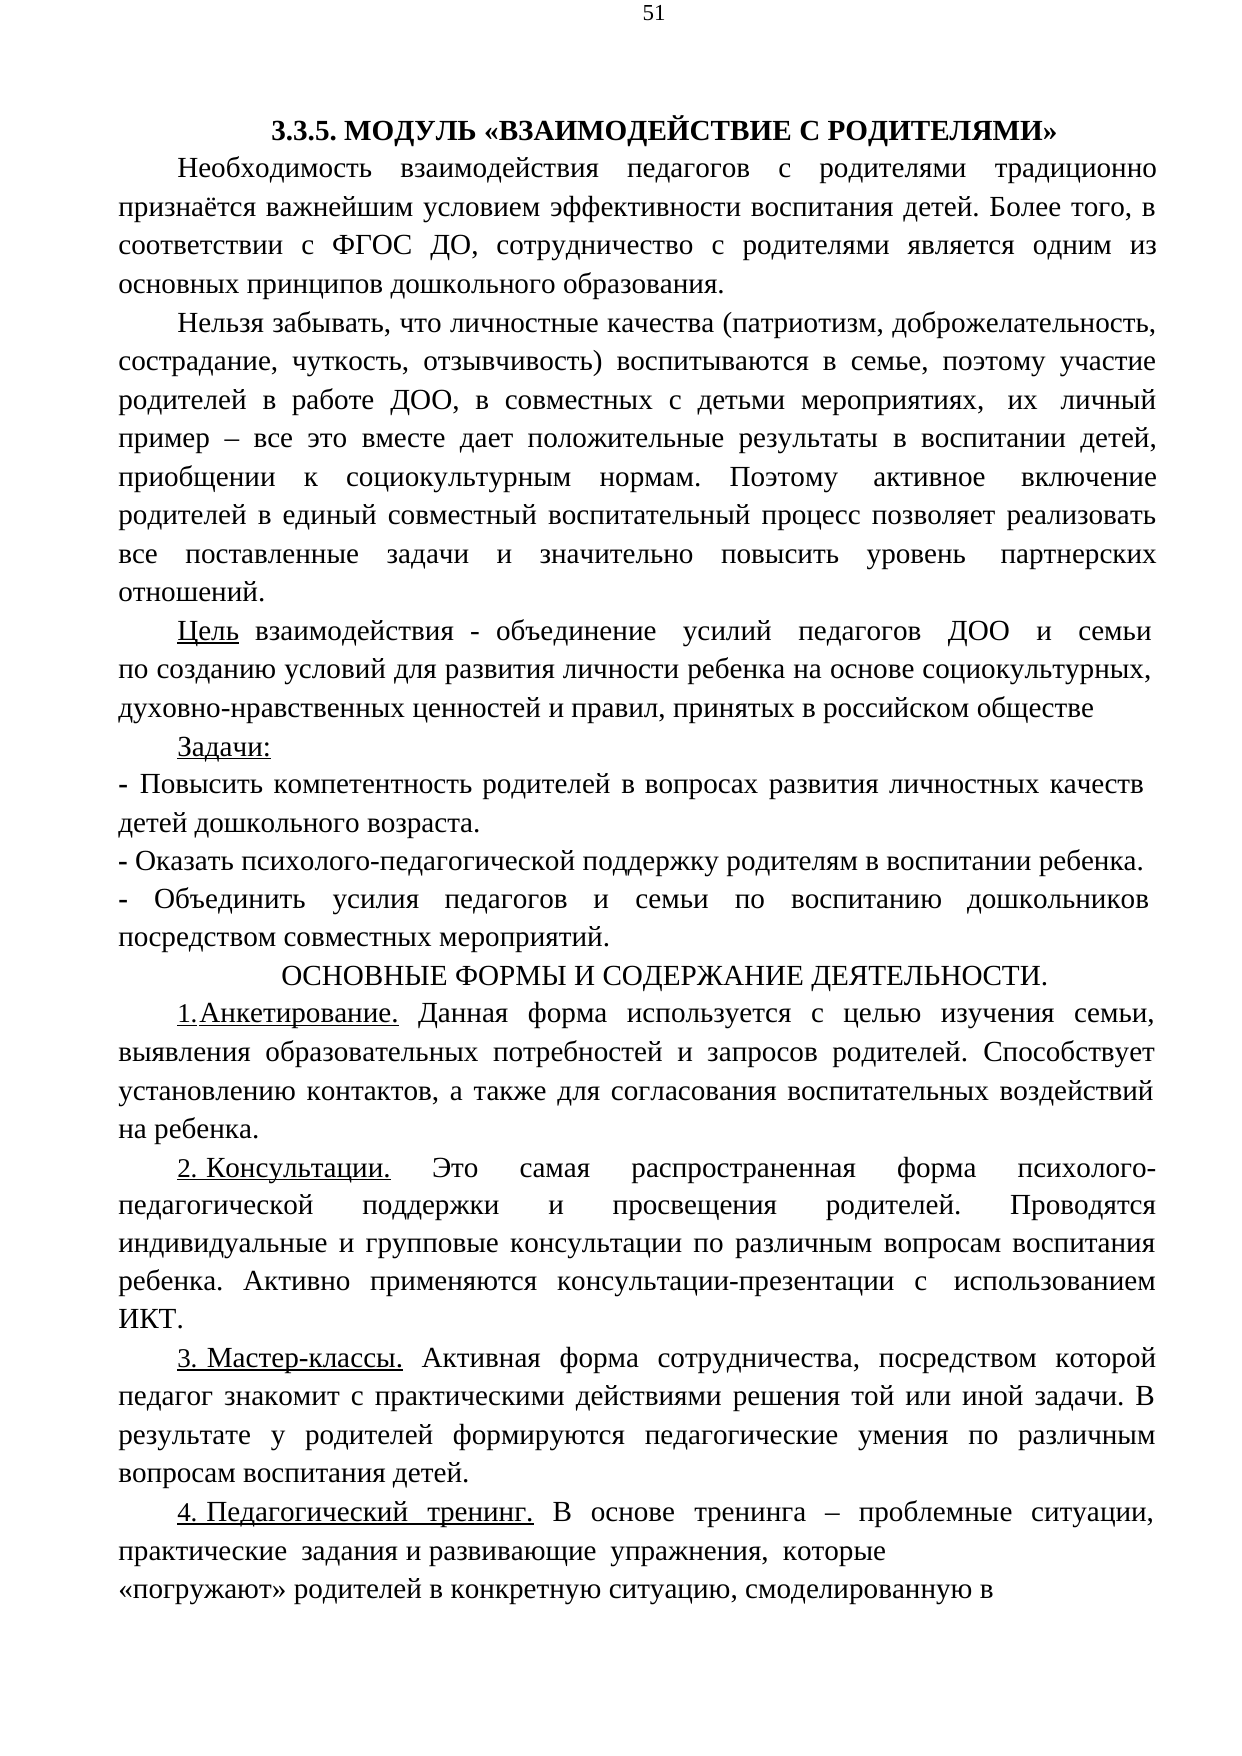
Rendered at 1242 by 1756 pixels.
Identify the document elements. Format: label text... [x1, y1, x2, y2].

list Мастер-классы. Активная форма сотрудничества, посредством которой педагог знакомит с практическими действиями решения той или иной задачи. В результате у родителей формируются педагогические умения по различным вопросам воспитания детей. [118, 1340, 1156, 1489]
text ОСНОВНЫЕ ФОРМЫ И СОДЕРЖАНИЕ ДЕЯТЕЛЬНОСТИ. [252, 958, 1077, 991]
list Консультации. Это самая распространенная форма психолого- педагогической поддержки и просвещения родителей. Проводятся индивидуальные и групповые консультации по различным вопросам воспитания ребенка. Активно применяются консультации-презентации с использованием ИКТ. [118, 1150, 1156, 1334]
text Цель взаимодействия - объединение усилий педагогов ДОО и семьи по созданию условий для развития личности ребенка на основе социокультурных, духовно-нравственных ценностей и правил, принятых в российском обществе [118, 613, 1152, 724]
list Оказать психолого-педагогической поддержку родителям в воспитании ребенка. [118, 843, 1202, 877]
list Анкетирование. Данная форма используется с целью изучения семьи, выявления образовательных потребностей и запросов родителей. Способствует установлению контактов, а также для согласования воспитательных воздействий на ребенка. [118, 996, 1155, 1145]
list Повысить компетентность родителей в вопросах развития личностных качеств детей дошкольного возраста. [118, 766, 1148, 838]
list Педагогический тренинг. В основе тренинга – проблемные ситуации, практические задания и развивающие упражнения, которые [118, 1494, 1154, 1566]
text Необходимость взаимодействия педагогов с родителями традиционно признаётся важнейшим условием эффективности воспитания детей. Более того, в соответствии с ФГОС ДО, сотрудничество с родителями является одним из основных принципов дошкольного образования. [118, 150, 1157, 299]
list Объединить усилия педагогов и семьи по воспитанию дошкольников посредством совместных мероприятий. [118, 881, 1151, 953]
text Нельзя забывать, что личностные качества (патриотизм, доброжелательность, сострадание, чуткость, отзывчивость) воспитываются в семье, поэтому участие родителей в работе ДОО, в совместных с детьми мероприятиях, их личный пример – все это вместе дает положительные результаты в воспитании детей, приобщении к социокультурным нормам. Поэтому активное включение родителей в единый совместный воспитательный процесс позволяет реализовать все поставленные задачи и значительно повысить уровень партнерских отношений. [118, 305, 1157, 608]
text Задачи: [177, 729, 1202, 762]
subtitle МОДУЛЬ «ВЗАИМОДЕЙСТВИЕ С РОДИТЕЛЯМИ» [271, 113, 1202, 147]
text «погружают» родителей в конкретную ситуацию, смоделированную в [118, 1571, 1202, 1605]
